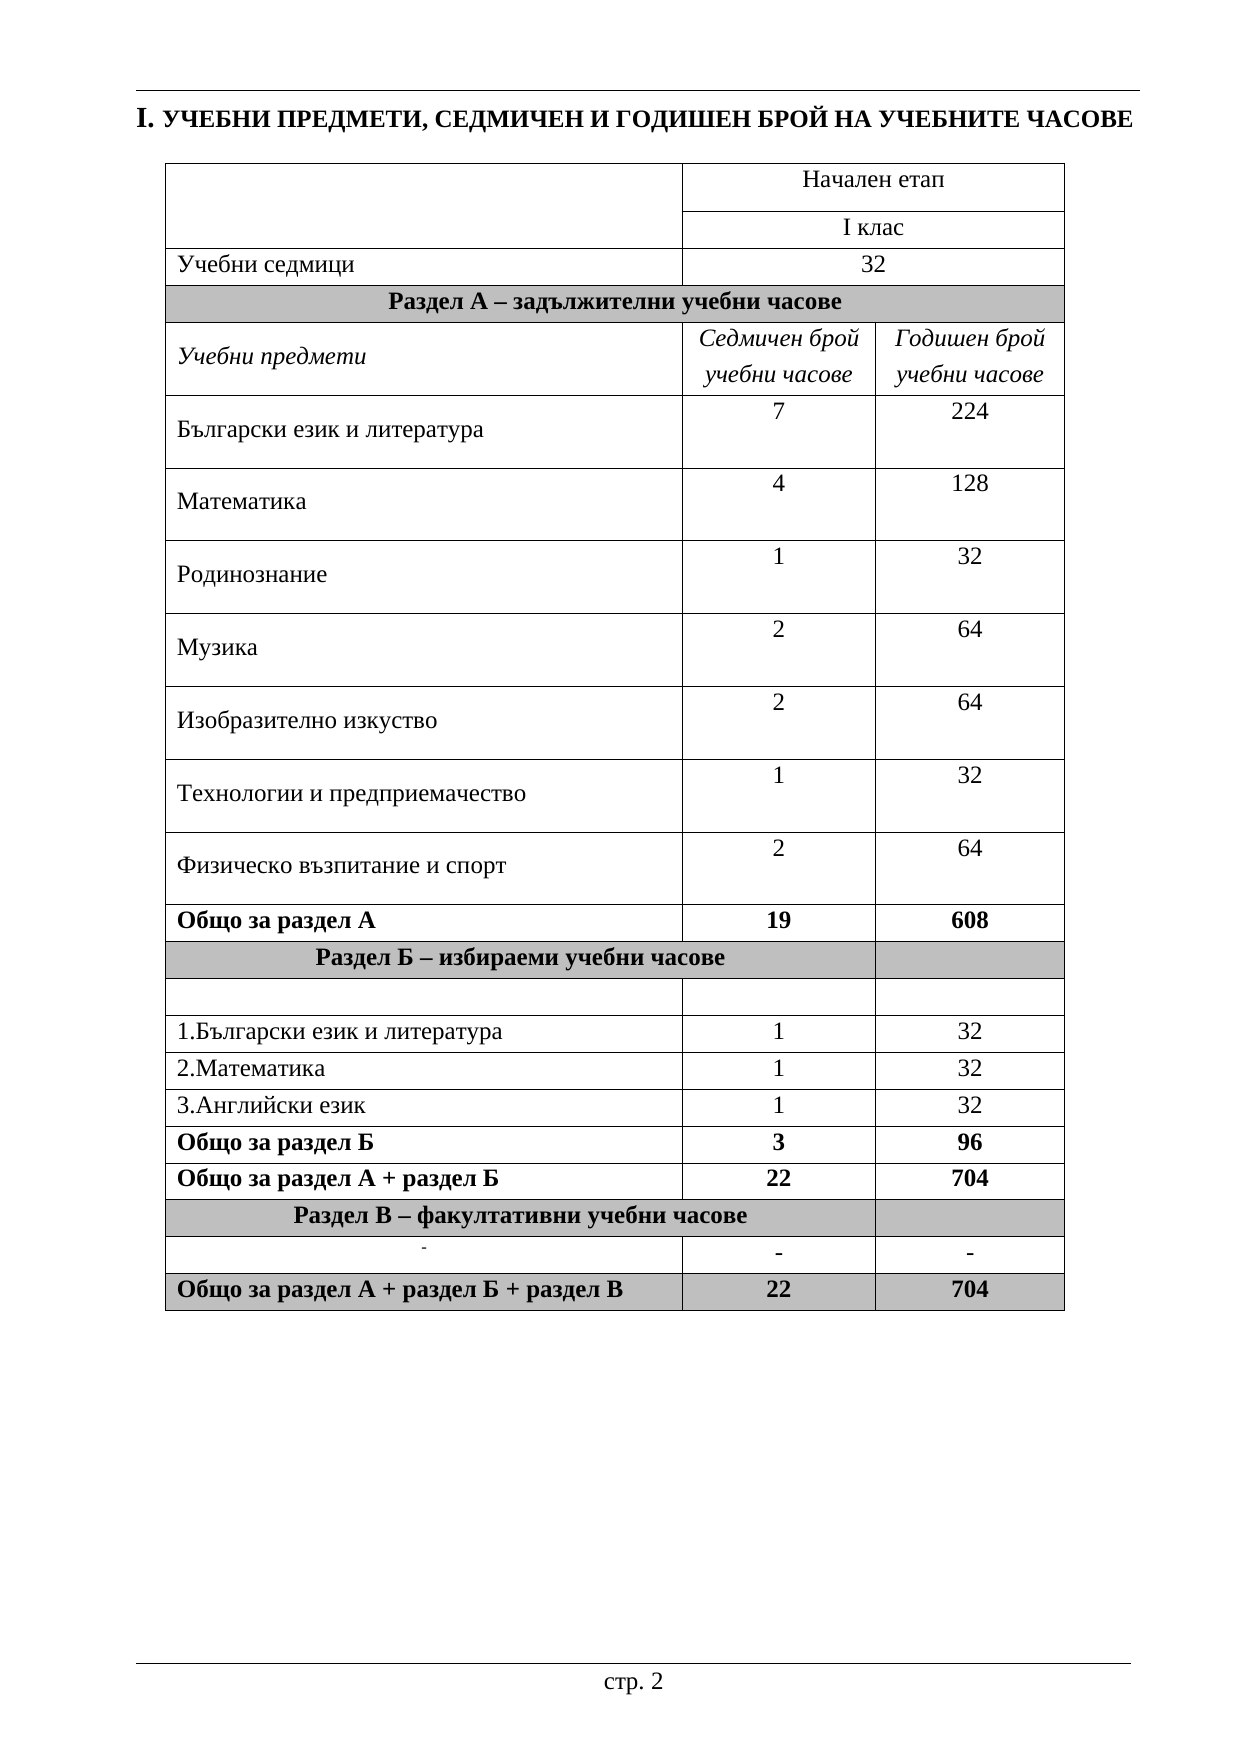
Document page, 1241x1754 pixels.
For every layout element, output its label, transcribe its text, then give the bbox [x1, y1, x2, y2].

table_cell Технологии и предприемачество [166, 760, 682, 832]
table_cell [876, 979, 1064, 1015]
table_cell - [683, 1237, 875, 1273]
table_cell 96 [876, 1127, 1064, 1162]
table_cell 7 [683, 396, 875, 467]
table_cell [683, 979, 875, 1015]
table_cell 1 [683, 1053, 875, 1089]
table_cell Седмичен брой учебни часове [683, 323, 875, 395]
table_cell 19 [683, 905, 875, 941]
table_cell [166, 979, 682, 1015]
table_cell 1 [683, 1016, 875, 1052]
table_cell Годишен брой учебни часове [876, 323, 1064, 395]
table_cell Раздел А – задължителни учебни часове [166, 286, 1064, 322]
table_cell 3 [683, 1127, 875, 1162]
table_header [166, 164, 682, 248]
table_cell Общо за раздел Б [166, 1127, 682, 1162]
table_cell 704 [876, 1274, 1064, 1310]
table_cell Математика [166, 469, 682, 540]
table_cell Български език и литература [166, 396, 682, 467]
table_cell І клас [683, 212, 1064, 248]
table_cell 32 [876, 541, 1064, 613]
table_cell 32 [683, 249, 1064, 285]
table_cell 608 [876, 905, 1064, 941]
table_cell 2 [683, 833, 875, 904]
table_cell - [876, 1237, 1064, 1273]
table_cell 128 [876, 469, 1064, 540]
table_cell Изобразително изкуство [166, 687, 682, 759]
table_cell 64 [876, 687, 1064, 759]
text I. УЧЕБНИ ПРЕДМЕТИ, СЕДМИЧЕН И ГОДИШЕН БРОЙ НА УЧЕБНИТЕ ЧАСОВЕ [136, 100, 1140, 134]
table_cell 4 [683, 469, 875, 540]
table_cell 22 [683, 1164, 875, 1199]
table_cell 1 [683, 760, 875, 832]
table_cell Общо за раздел А + раздел Б [166, 1164, 682, 1199]
table_cell Общо за раздел А [166, 905, 682, 941]
table_cell Общо за раздел А + раздел Б + раздел В [166, 1274, 682, 1310]
table_cell Физическо възпитание и спорт [166, 833, 682, 904]
table_cell 1 [683, 1090, 875, 1126]
table_cell [876, 942, 1064, 978]
table_cell Музика [166, 614, 682, 686]
table_cell [876, 1200, 1064, 1236]
table_cell 1 [683, 541, 875, 613]
table_cell Родинознание [166, 541, 682, 613]
table_cell Учебни седмици [166, 249, 682, 285]
table_cell - [166, 1237, 682, 1273]
table_cell 32 [876, 1090, 1064, 1126]
table_cell Учебни предмети [166, 323, 682, 395]
table_cell 704 [876, 1164, 1064, 1199]
table_cell Раздел В – факултативни учебни часове [166, 1200, 875, 1236]
table_cell 64 [876, 833, 1064, 904]
table_cell 2.Математика [166, 1053, 682, 1089]
table_cell 22 [683, 1274, 875, 1310]
table_cell 32 [876, 760, 1064, 832]
table_cell Раздел Б – избираеми учебни часове [166, 942, 875, 978]
table_cell 2 [683, 687, 875, 759]
table_cell 3.Английски език [166, 1090, 682, 1126]
table_cell 224 [876, 396, 1064, 467]
table_cell 32 [876, 1053, 1064, 1089]
table_header Начален етап [683, 164, 1064, 211]
table_cell 2 [683, 614, 875, 686]
table_cell 64 [876, 614, 1064, 686]
table_cell 1.Български език и литература [166, 1016, 682, 1052]
table_cell 32 [876, 1016, 1064, 1052]
